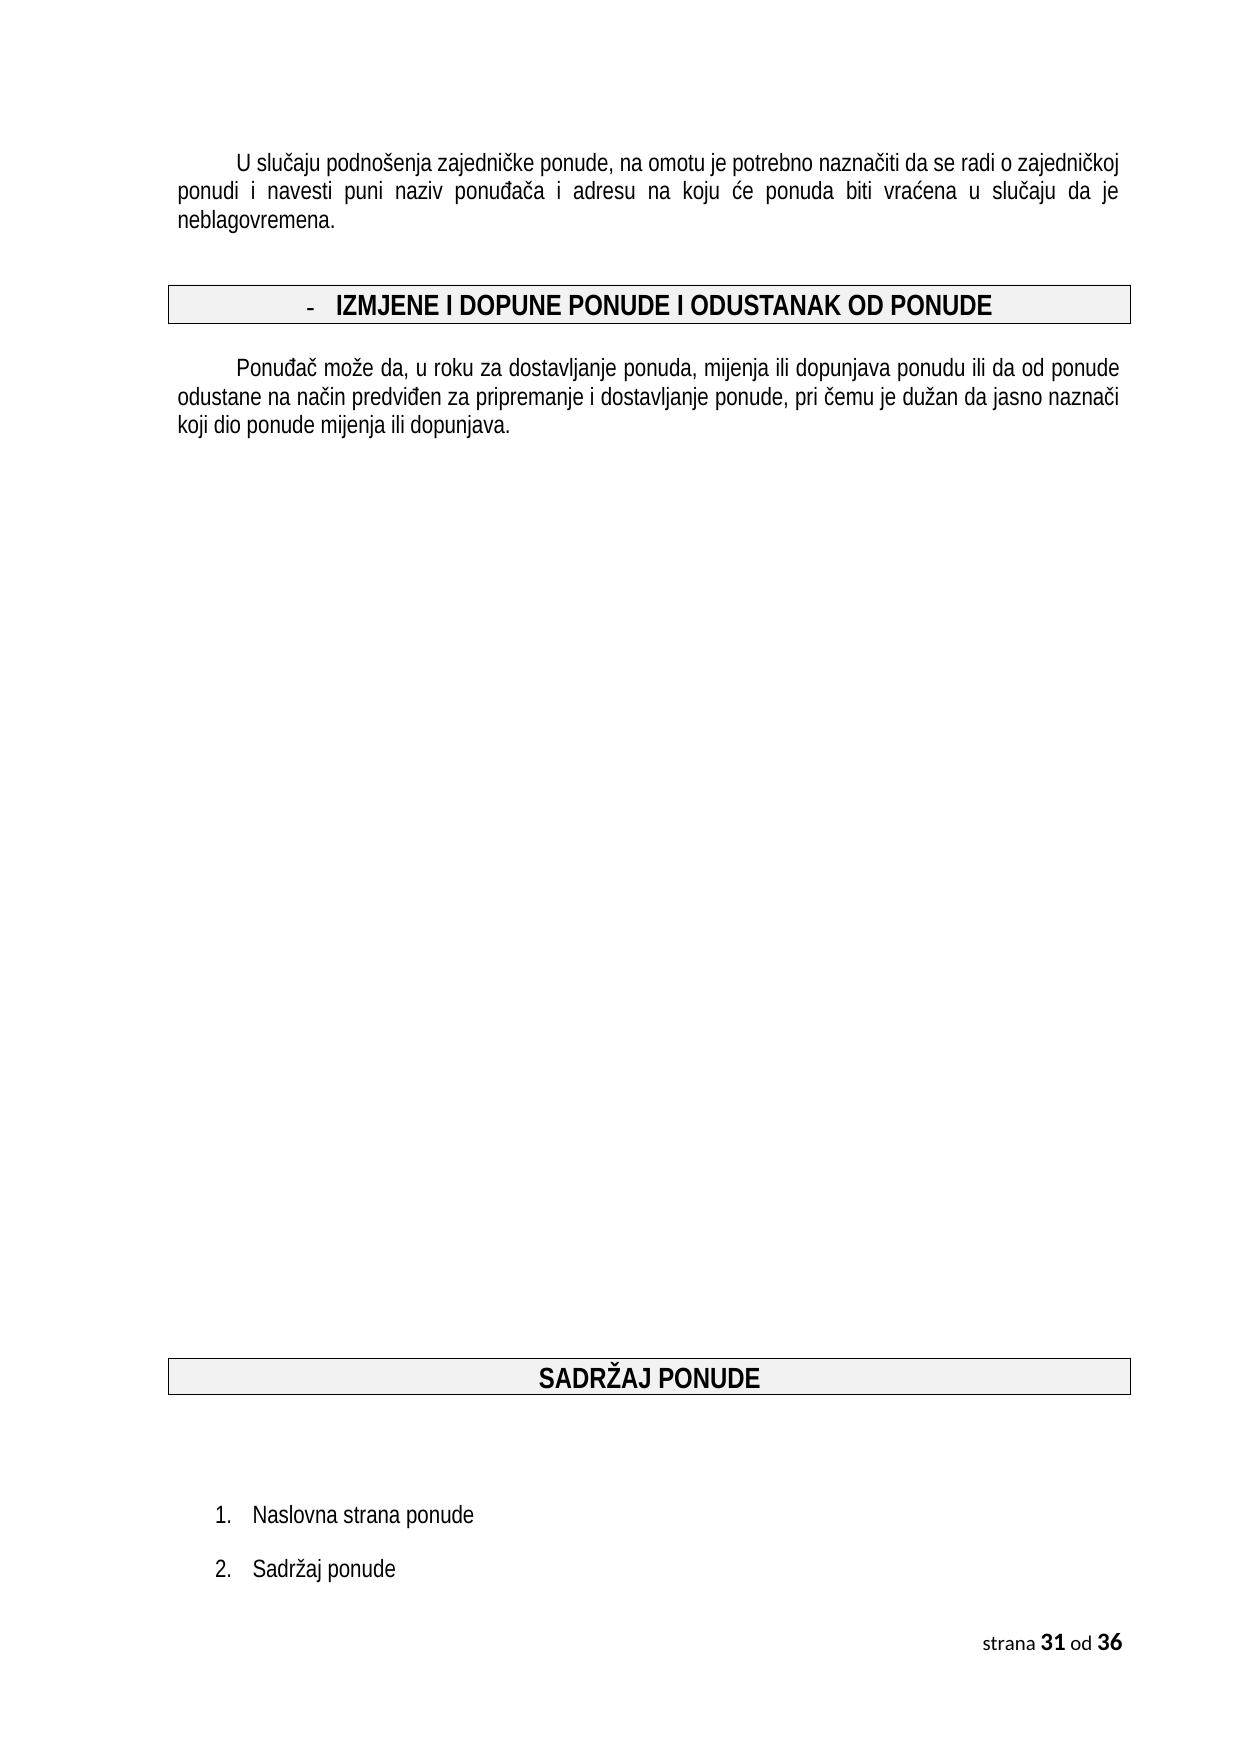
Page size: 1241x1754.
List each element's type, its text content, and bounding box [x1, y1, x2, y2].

text U slučaju podnošenja zajedničke ponude, na omotu je potrebno naznačiti da se radi o zajedničkoj ponudi i navesti puni naziv ponuđača i adresu na koju će ponuda biti vraćena u slučaju da je neblagovremena. [177, 148, 1122, 233]
text Ponuđač može da, u roku za dostavljanje ponuda, mijenja ili dopunjava ponudu ili da od ponude odustane na način predviđen za pripremanje i dostavljanje ponude, pri čemu je dužan da jasno naznači koji dio ponude mijenja ili dopunjava. [177, 353, 1122, 439]
list Naslovna strana ponude [215, 1500, 1122, 1529]
subtitle SADRŽAJ PONUDE [169, 1359, 1130, 1394]
list IZMJENE I DOPUNE PONUDE I ODUSTANAK OD PONUDE [169, 286, 1130, 323]
list Sadržaj ponude [215, 1554, 1122, 1582]
